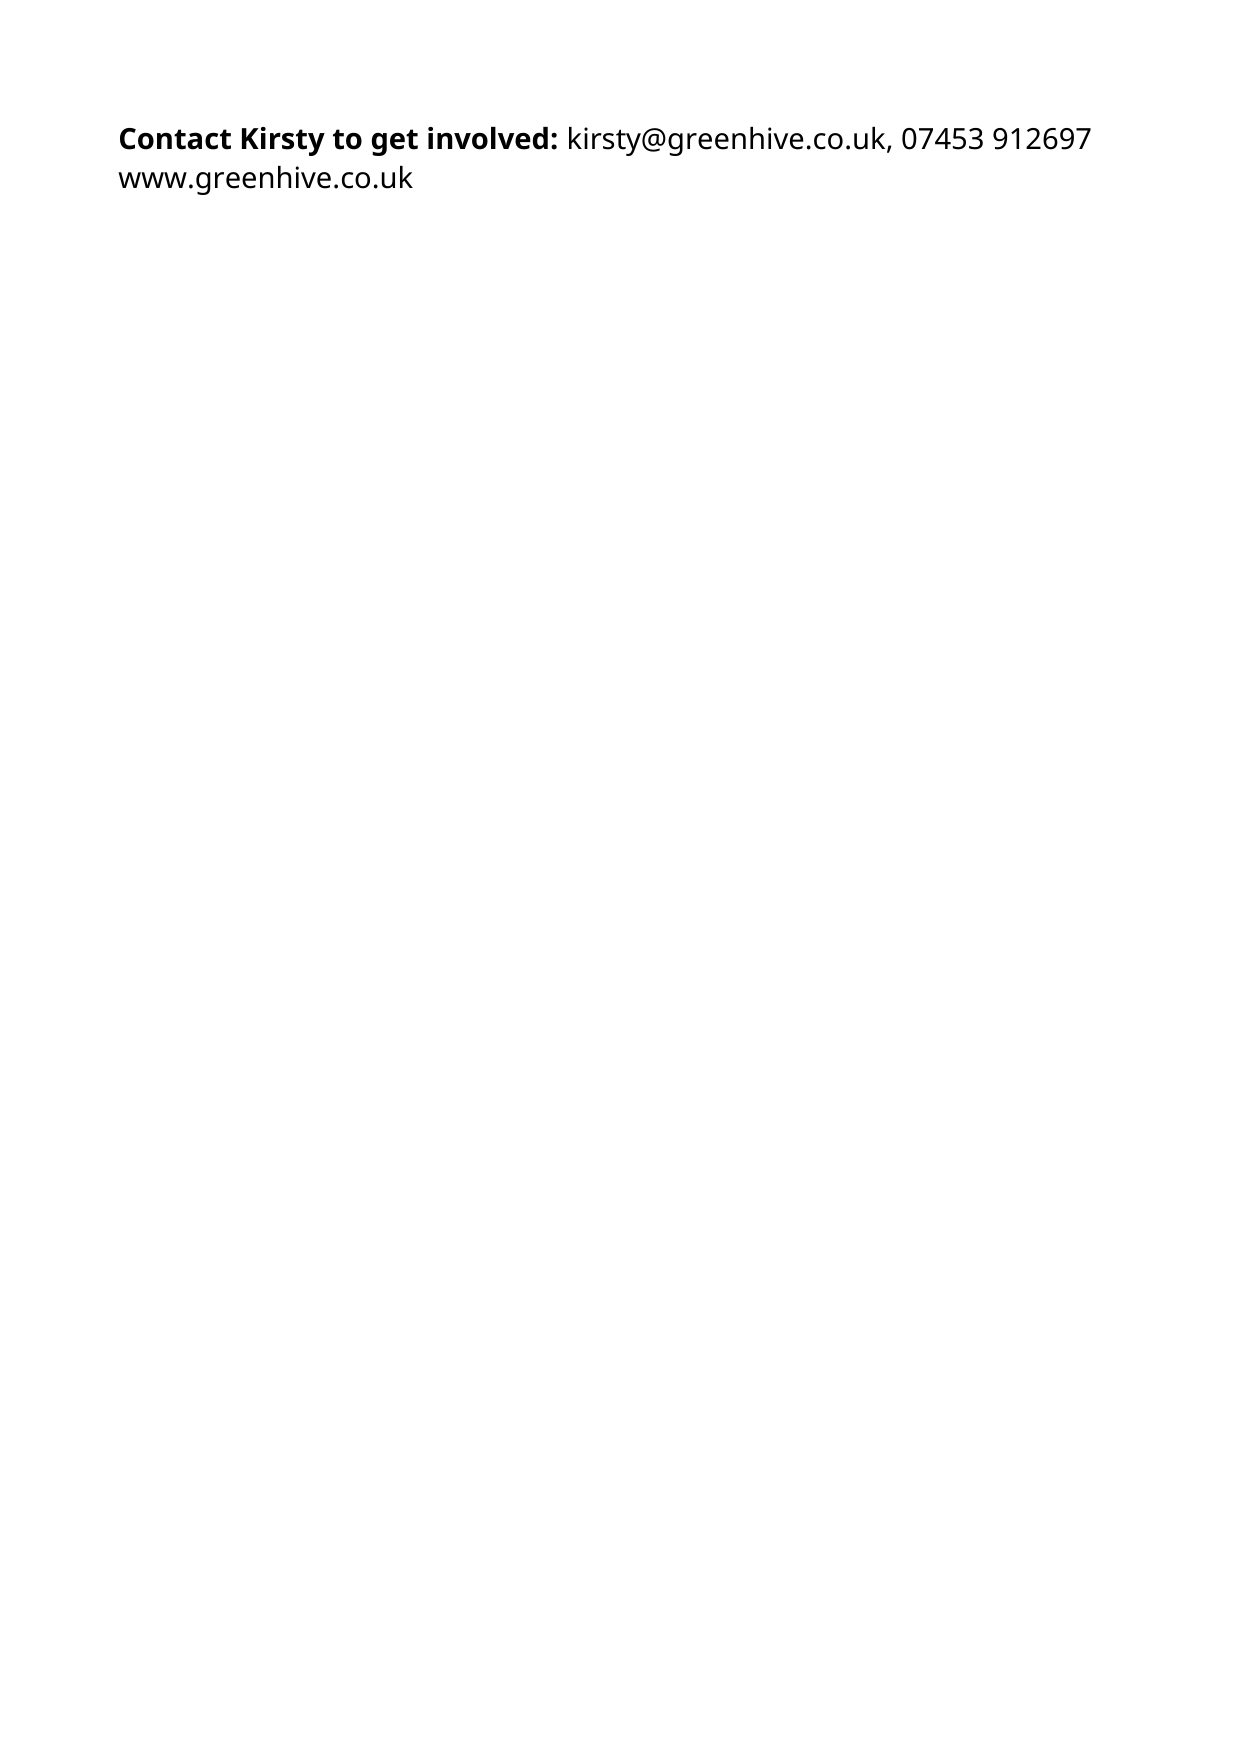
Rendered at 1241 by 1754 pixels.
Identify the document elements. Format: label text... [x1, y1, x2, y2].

text Contact Kirsty to get involved: kirsty@greenhive.co.uk, 07453 912697 [118, 118, 1122, 158]
text www.greenhive.co.uk [118, 158, 1122, 197]
